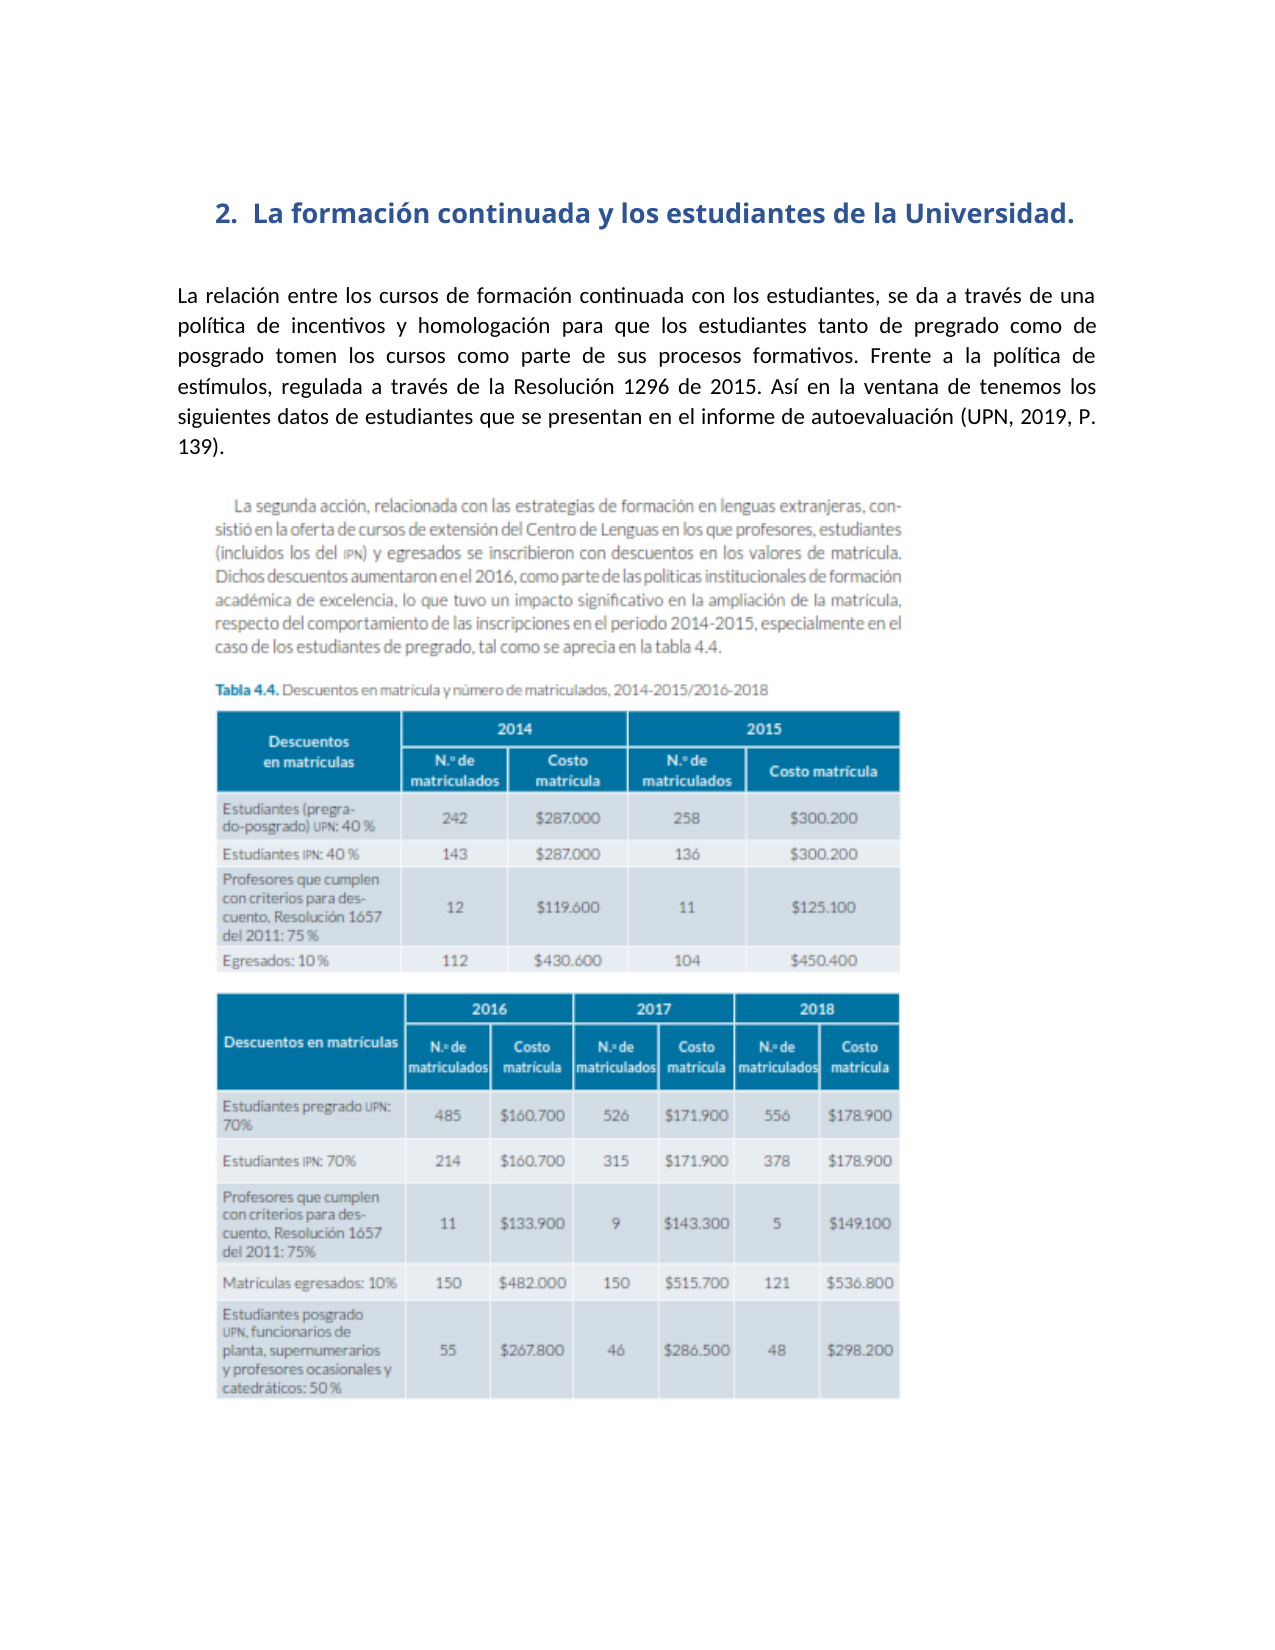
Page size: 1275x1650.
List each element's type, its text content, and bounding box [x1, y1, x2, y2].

text La relación entre los cursos de formación continuada con los estudiantes, se da a través de una política de incentivos y homologación para que los estudiantes tanto de pregrado como de posgrado tomen los cursos como parte de sus procesos formativos. Frente a la política de estímulos, regulada a través de la Resolución 1296 de 2015. Así en la ventana de tenemos los siguientes datos de estudiantes que se presentan en el informe de autoevaluación (UPN, 2019, P. 139). [177, 281, 1098, 460]
picture [177, 479, 937, 1417]
subtitle La formación continuada y los estudiantes de la Universidad. [215, 194, 1098, 231]
